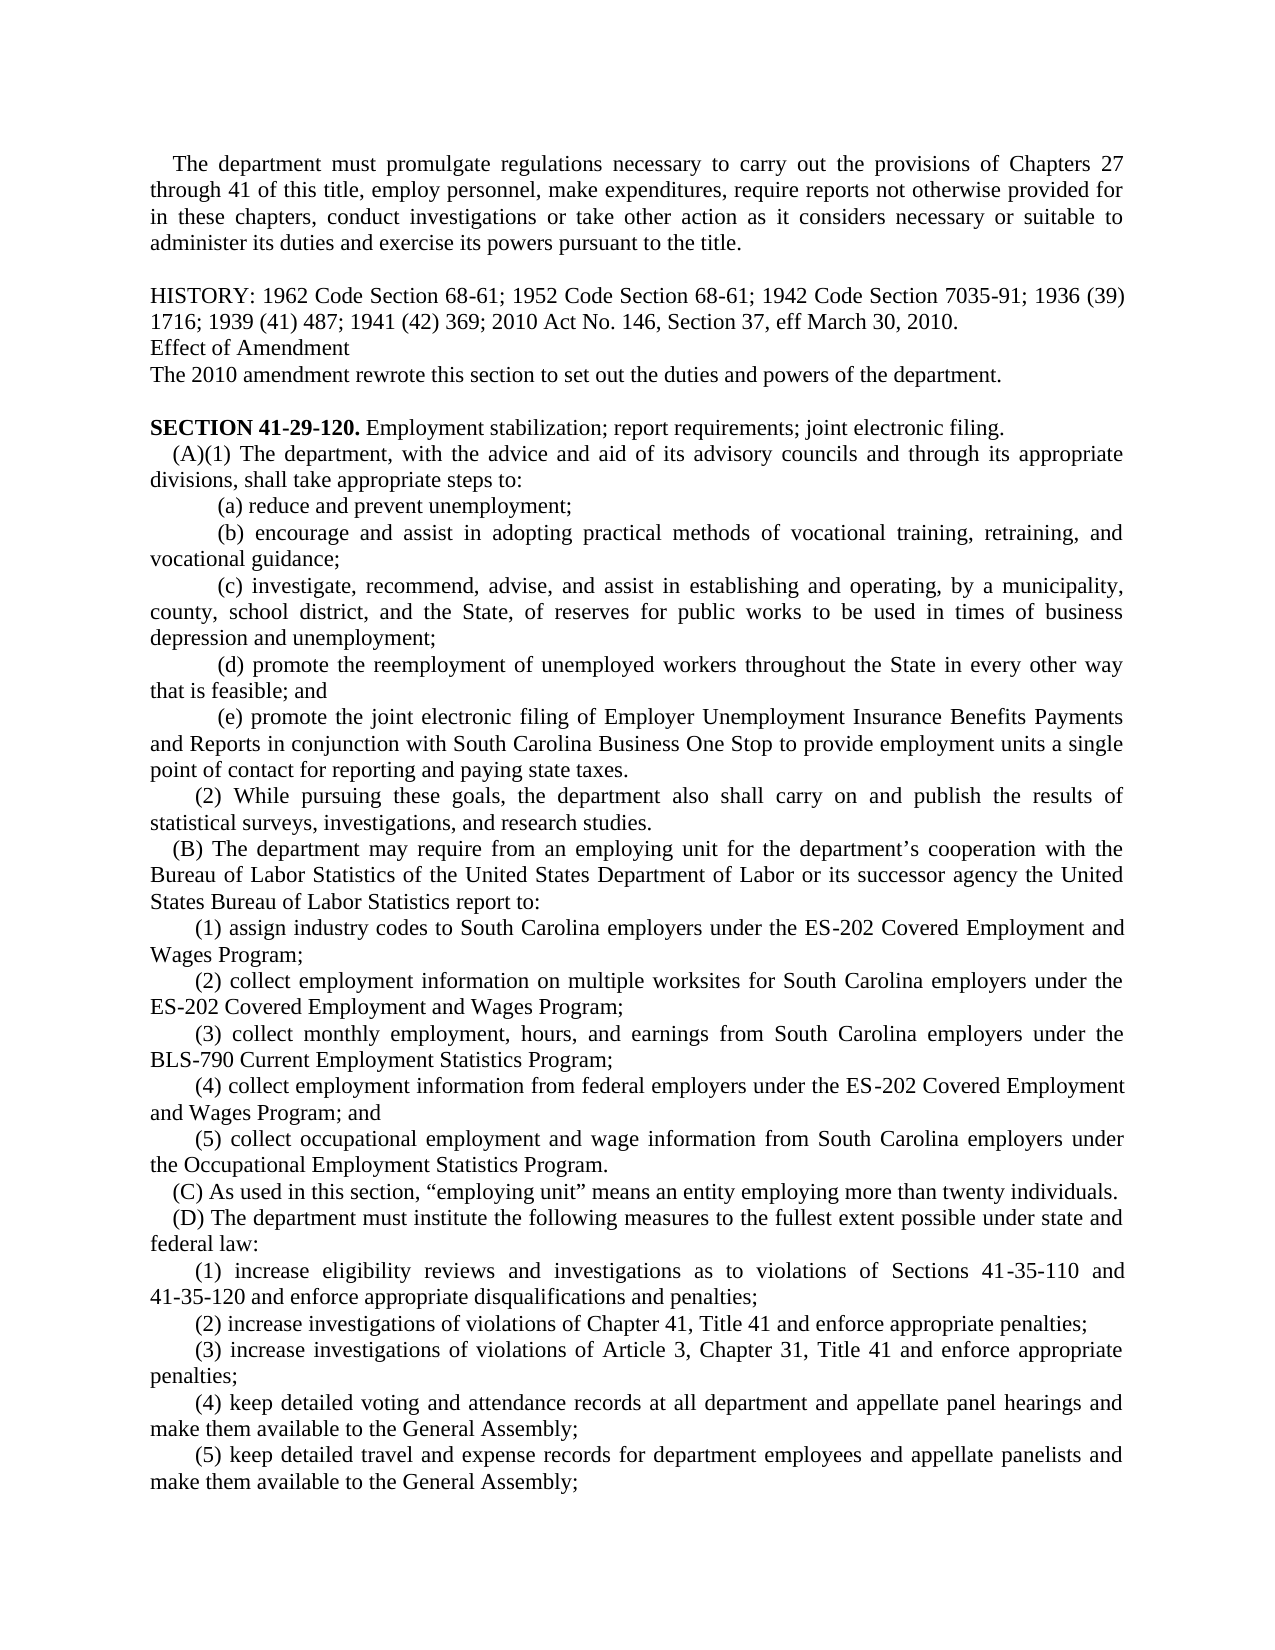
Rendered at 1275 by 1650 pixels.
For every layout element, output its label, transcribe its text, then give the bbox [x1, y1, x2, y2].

text (d) promote the reemployment of unemployed workers throughout the State in every other way that is feasible; and [150, 651, 1125, 703]
text (a) reduce and prevent unemployment; [150, 493, 1125, 519]
text HISTORY: 1962 Code Section 68-61; 1952 Code Section 68-61; 1942 Code Section 7035-91; 1936 (39) 1716; 1939 (41) 487; 1941 (42) 369; 2010 Act No. 146, Section 37, eff March 30, 2010. [150, 282, 1125, 334]
text (3) increase investigations of violations of Article 3, Chapter 31, Title 41 and enforce appropriate penalties; [150, 1336, 1125, 1389]
text (b) encourage and assist in adopting practical methods of vocational training, retraining, and vocational guidance; [150, 519, 1125, 572]
text (1) assign industry codes to South Carolina employers under the ES-202 Covered Employment and Wages Program; [150, 914, 1125, 967]
text (D) The department must institute the following measures to the fullest extent possible under state and federal law: [150, 1204, 1125, 1257]
text (2) While pursuing these goals, the department also shall carry on and publish the results of statistical surveys, investigations, and research studies. [150, 782, 1125, 835]
text (3) collect monthly employment, hours, and earnings from South Carolina employers under the BLS-790 Current Employment Statistics Program; [150, 1020, 1125, 1072]
text (5) collect occupational employment and wage information from South Carolina employers under the Occupational Employment Statistics Program. [150, 1125, 1125, 1178]
text (1) increase eligibility reviews and investigations as to violations of Sections 41-35-110 and 41-35-120 and enforce appropriate disqualifications and penalties; [150, 1257, 1125, 1309]
text (4) collect employment information from federal employers under the ES-202 Covered Employment and Wages Program; and [150, 1072, 1125, 1125]
text (2) collect employment information on multiple worksites for South Carolina employers under the ES-202 Covered Employment and Wages Program; [150, 967, 1125, 1020]
text (5) keep detailed travel and expense records for department employees and appellate panelists and make them available to the General Assembly; [150, 1441, 1125, 1494]
text The department must promulgate regulations necessary to carry out the provisions of Chapters 27 through 41 of this title, employ personnel, make expenditures, require reports not otherwise provided for in these chapters, conduct investigations or take other action as it considers necessary or suitable to administer its duties and exercise its powers pursuant to the title. [150, 150, 1125, 255]
text The 2010 amendment rewrote this section to set out the duties and powers of the department. [150, 361, 1125, 387]
text (2) increase investigations of violations of Chapter 41, Title 41 and enforce appropriate penalties; [150, 1309, 1125, 1336]
text (e) promote the joint electronic filing of Employer Unemployment Insurance Benefits Payments and Reports in conjunction with South Carolina Business One Stop to provide employment units a single point of contact for reporting and paying state taxes. [150, 703, 1125, 782]
text SECTION 41-29-120. Employment stabilization; report requirements; joint electronic filing. [150, 413, 1125, 440]
text (A)(1) The department, with the advice and aid of its advisory councils and through its appropriate divisions, shall take appropriate steps to: [150, 440, 1125, 493]
text (B) The department may require from an employing unit for the department’s cooperation with the Bureau of Labor Statistics of the United States Department of Labor or its successor agency the United States Bureau of Labor Statistics report to: [150, 835, 1125, 914]
text (C) As used in this section, “employing unit” means an entity employing more than twenty individuals. [150, 1178, 1125, 1204]
text (4) keep detailed voting and attendance records at all department and appellate panel hearings and make them available to the General Assembly; [150, 1389, 1125, 1441]
text (c) investigate, recommend, advise, and assist in establishing and operating, by a municipality, county, school district, and the State, of reserves for public works to be used in times of business depression and unemployment; [150, 572, 1125, 651]
text Effect of Amendment [150, 334, 1125, 361]
